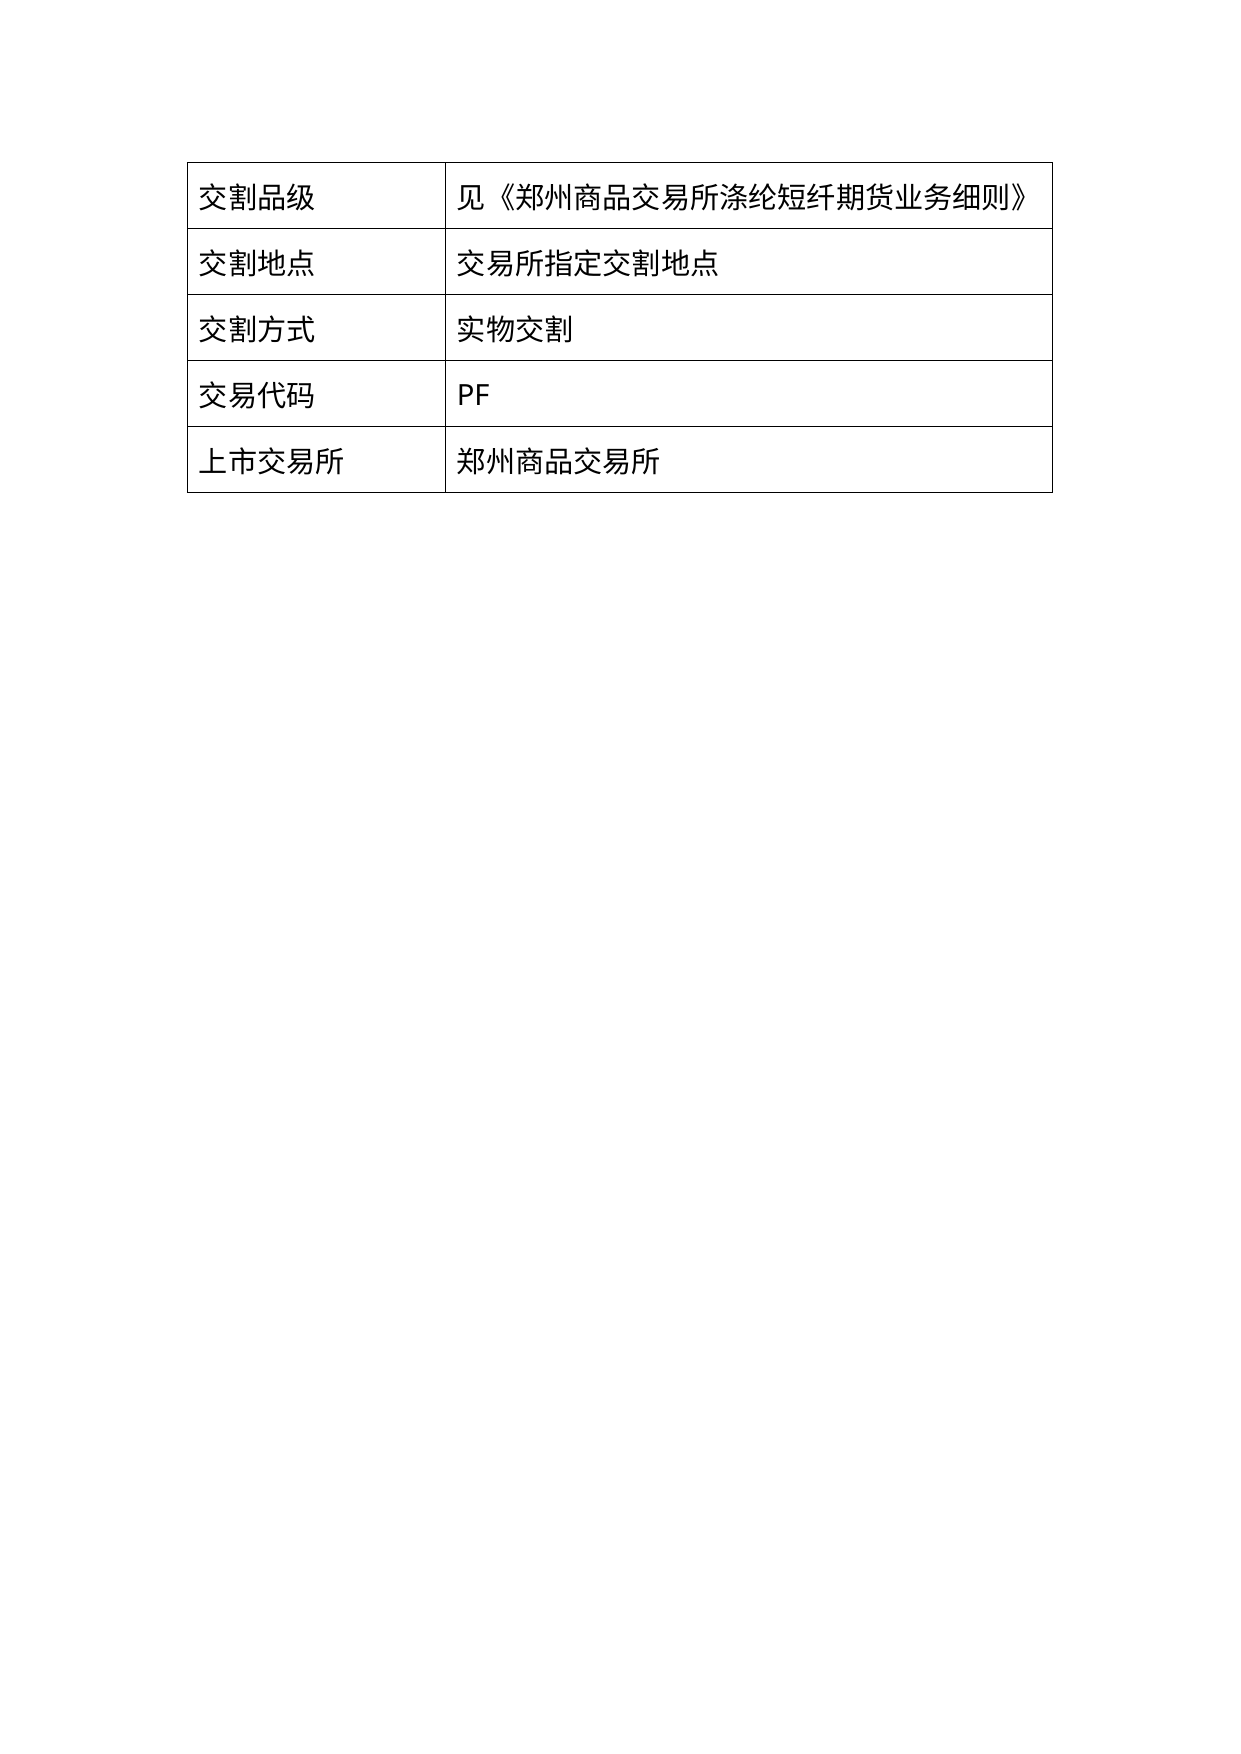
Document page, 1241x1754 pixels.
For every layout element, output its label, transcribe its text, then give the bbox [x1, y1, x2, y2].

table_cell 交割地点 [188, 229, 445, 294]
table_cell 交割方式 [188, 295, 445, 360]
table_cell 上市交易所 [188, 427, 445, 492]
table_cell PF [446, 361, 1052, 426]
table_cell 交易代码 [188, 361, 445, 426]
table_cell 交割品级 [188, 163, 445, 228]
table_cell 郑州商品交易所 [446, 427, 1052, 492]
table_cell 见《郑州商品交易所涤纶短纤期货业务细则》 [446, 163, 1052, 228]
table_cell 实物交割 [446, 295, 1052, 360]
table_cell 交易所指定交割地点 [446, 229, 1052, 294]
